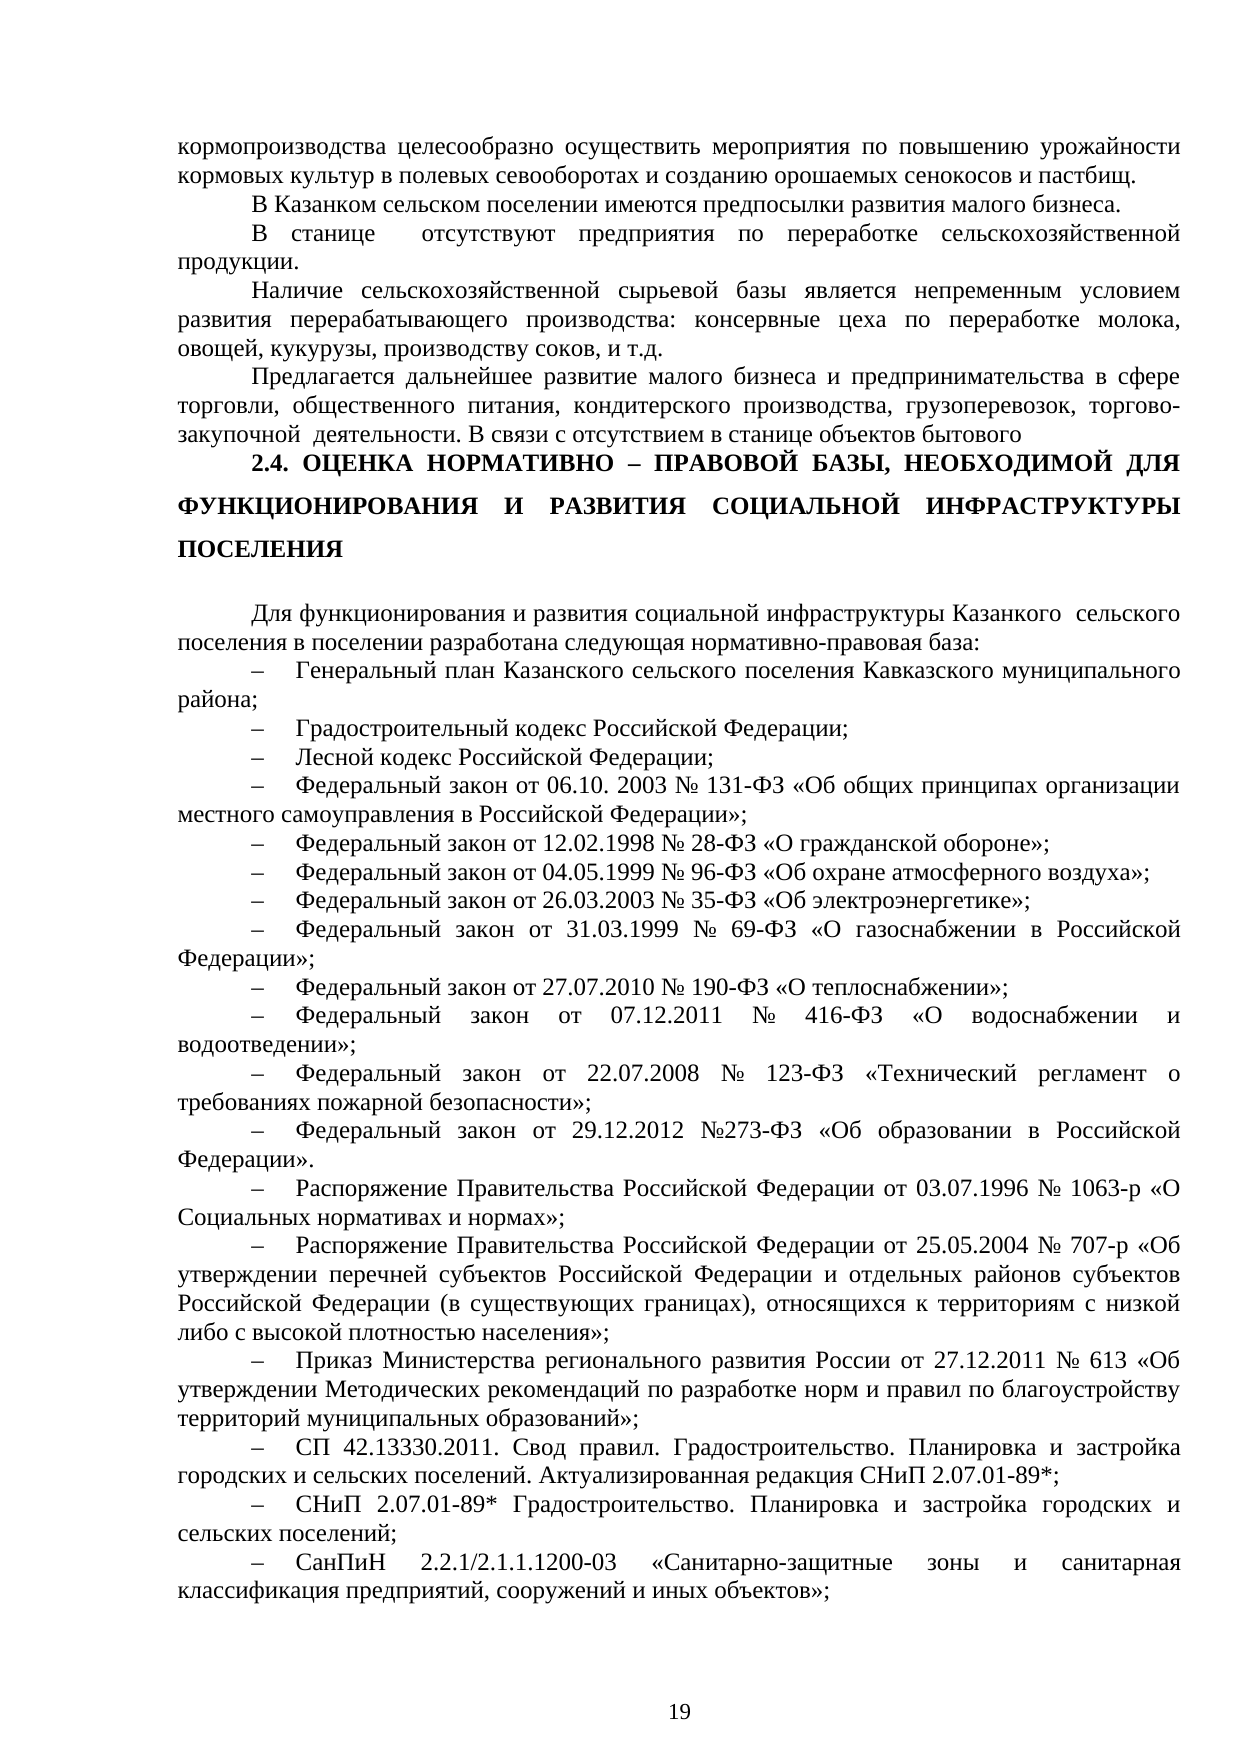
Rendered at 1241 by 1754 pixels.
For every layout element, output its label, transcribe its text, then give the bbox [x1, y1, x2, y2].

text В станице отсутствуют предприятия по переработке сельскохозяйственной продукции. [177, 218, 1181, 275]
text – Федеральный закон от 04.05.1999 № 96-ФЗ «Об охране атмосферного воздуха»; [177, 857, 1181, 885]
text – Федеральный закон от 31.03.1999 № 69-ФЗ «О газоснабжении в Российской Федерации»; [177, 914, 1181, 972]
text Для функционирования и развития социальной инфраструктуры Казанкого сельского поселения в поселении разработана следующая нормативно-правовая база: [177, 598, 1181, 655]
text – СанПиН 2.2.1/2.1.1.1200-03 «Санитарно-защитные зоны и санитарная классификация предприятий, сооружений и иных объектов»; [177, 1547, 1181, 1604]
text – Распоряжение Правительства Российской Федерации от 03.07.1996 № 1063-р «О Социальных нормативах и нормах»; [177, 1173, 1181, 1230]
text Предлагается дальнейшее развитие малого бизнеса и предпринимательства в сфере торговли, общественного питания, кондитерского производства, грузоперевозок, торгово-закупочной деятельности. В связи с отсутствием в станице объектов бытового [177, 361, 1181, 448]
text – Приказ Министерства регионального развития России от 27.12.2011 № 613 «Об утверждении Методических рекомендаций по разработке норм и правил по благоустройству территорий муниципальных образований»; [177, 1345, 1181, 1432]
text – Федеральный закон от 22.07.2008 № 123-ФЗ «Технический регламент о требованиях пожарной безопасности»; [177, 1058, 1181, 1115]
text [177, 131, 1181, 189]
text – СНиП 2.07.01-89* Градостроительство. Планировка и застройка городских и сельских поселений; [177, 1489, 1181, 1547]
text 2.4. ОЦЕНКА НОРМАТИВНО – ПРАВОВОЙ БАЗЫ, НЕОБХОДИМОЙ ДЛЯ ФУНКЦИОНИРОВАНИЯ И РАЗВИТИЯ СОЦИАЛЬНОЙ ИНФРАСТРУКТУРЫ ПОСЕЛЕНИЯ [177, 448, 1181, 563]
text – Федеральный закон от 07.12.2011 № 416-ФЗ «О водоснабжении и водоотведении»; [177, 1000, 1181, 1058]
text – Федеральный закон от 06.10. 2003 № 131-ФЗ «Об общих принципах организации местного самоуправления в Российской Федерации»; [177, 770, 1181, 828]
text – Градостроительный кодекс Российской Федерации; [177, 713, 1181, 742]
text – Федеральный закон от 26.03.2003 № 35-ФЗ «Об электроэнергетике»; [177, 885, 1181, 914]
text В Казанком сельском поселении имеются предпосылки развития малого бизнеса. [177, 189, 1181, 218]
text – Федеральный закон от 27.07.2010 № 190-ФЗ «О теплоснабжении»; [177, 972, 1181, 1000]
text Наличие сельскохозяйственной сырьевой базы является непременным условием развития перерабатывающего производства: консервные цеха по переработке молока, овощей, кукурузы, производству соков, и т.д. [177, 275, 1181, 361]
text – Лесной кодекс Российской Федерации; [177, 742, 1181, 770]
text – Федеральный закон от 29.12.2012 №273-ФЗ «Об образовании в Российской Федерации». [177, 1115, 1181, 1173]
text – Распоряжение Правительства Российской Федерации от 25.05.2004 № 707-р «Об утверждении перечней субъектов Российской Федерации и отдельных районов субъектов Российской Федерации (в существующих границах), относящихся к территориям с низкой либо с высокой плотностью населения»; [177, 1230, 1181, 1345]
text – Федеральный закон от 12.02.1998 № 28-ФЗ «О гражданской обороне»; [177, 828, 1181, 857]
text – СП 42.13330.2011. Свод правил. Градостроительство. Планировка и застройка городских и сельских поселений. Актуализированная редакция СНиП 2.07.01-89*; [177, 1432, 1181, 1489]
text – Генеральный план Казанского сельского поселения Кавказского муниципального района; [177, 655, 1181, 713]
